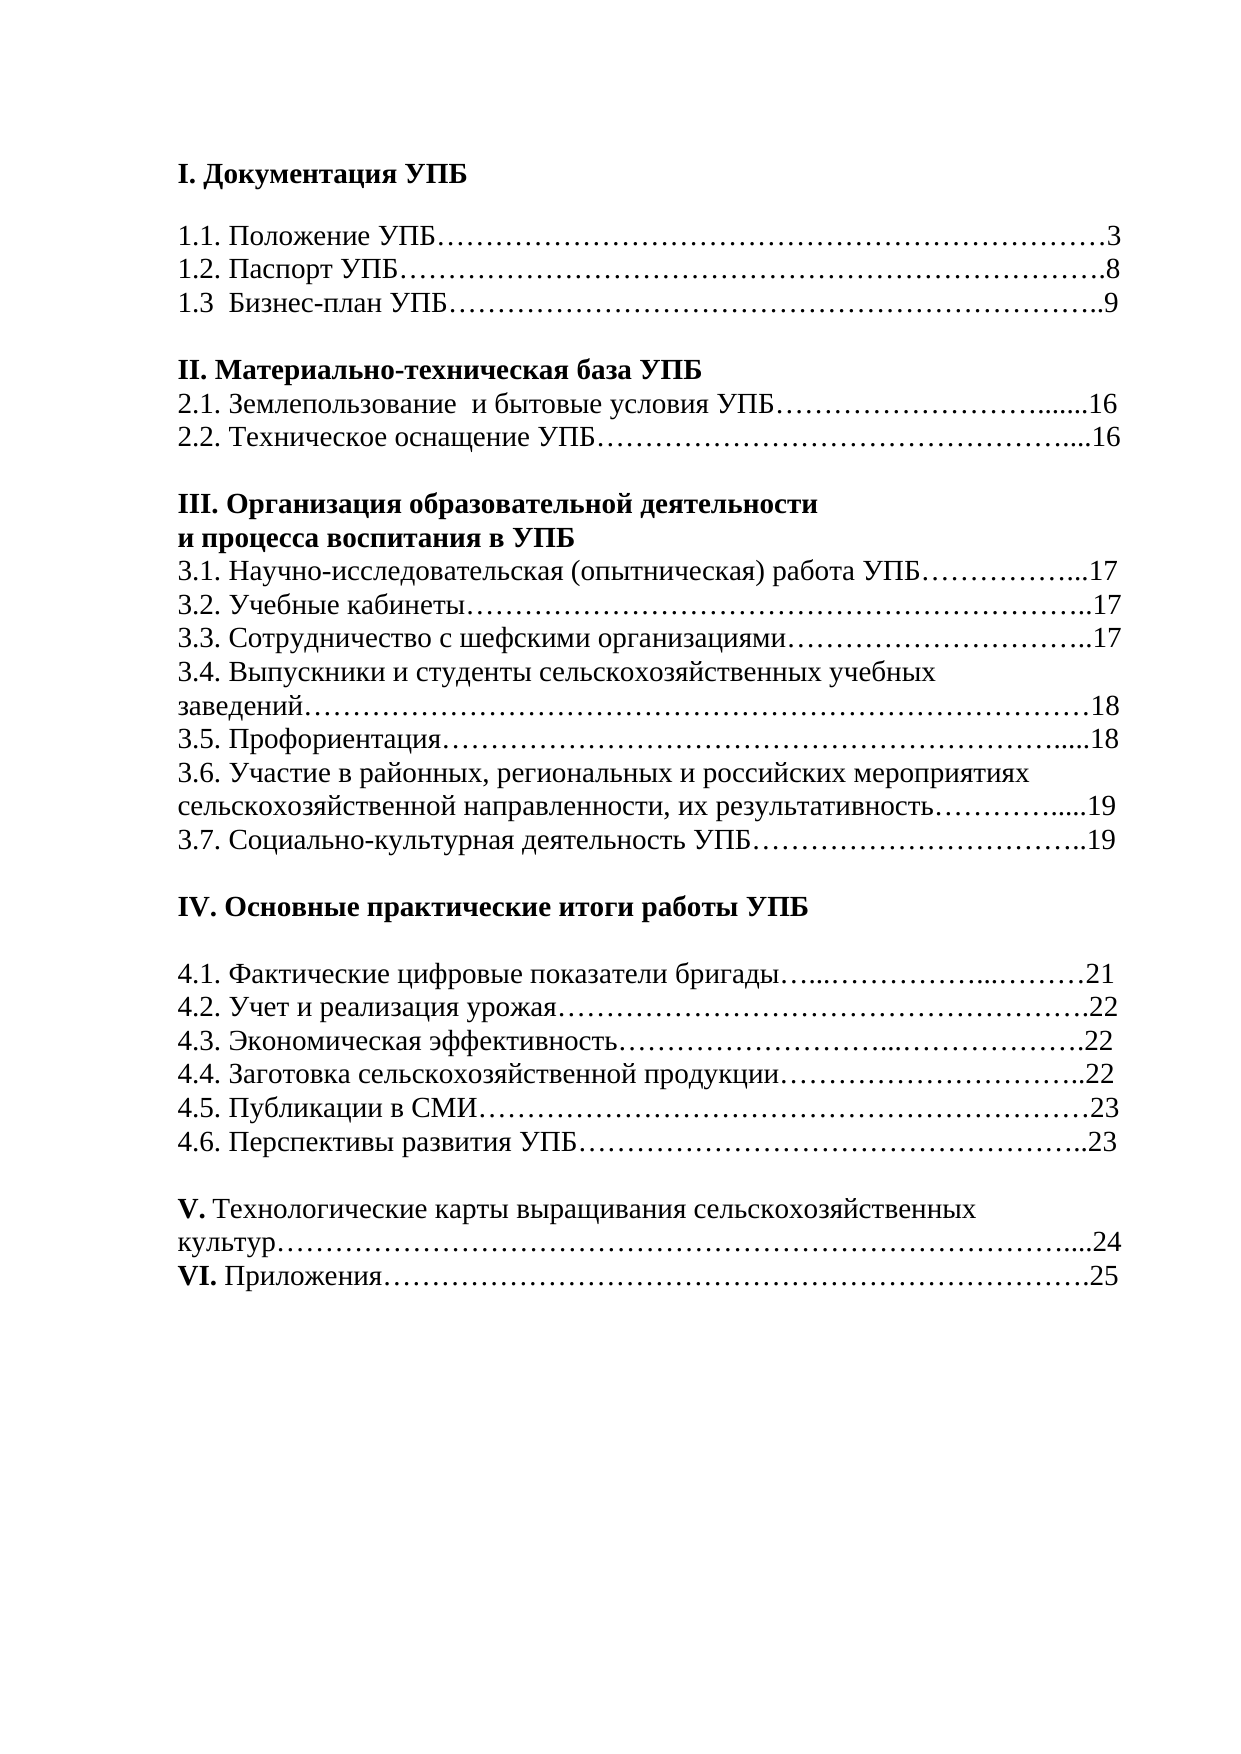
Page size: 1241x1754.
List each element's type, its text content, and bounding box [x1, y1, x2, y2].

text 3.1. Научно-исследовательская (опытническая) работа УПБ……………...17 [177, 553, 1122, 587]
text VI. Приложения……………………………………………………………….25 [177, 1258, 1122, 1291]
text V. Технологические карты выращивания сельскохозяйственных культур………………………………………………………………………....24 [177, 1191, 1122, 1258]
text 4.3. Экономическая эффективность………………………...……………….22 [177, 1023, 1122, 1057]
text 1.3 Бизнес-план УПБ…………………………………………………………..9 [177, 285, 1122, 319]
text 3.6. Участие в районных, региональных и российских мероприятиях сельскохозяйственной направленности, их результативность………….....19 [177, 755, 1122, 822]
text 3.5. Профориентация……………………………………………………….....18 [177, 721, 1122, 755]
text 1.2. Паспорт УПБ……………………………………………………………….8 [177, 252, 1122, 285]
text 3.2. Учебные кабинеты………………………………………………………..17 [177, 587, 1122, 621]
text III. Организация образовательной деятельности [177, 486, 1122, 520]
text 4.1. Фактические цифровые показатели бригады…...……………...………21 [177, 956, 1122, 989]
text 2.2. Техническое оснащение УПБ…………………………………………....16 [177, 419, 1122, 453]
text 3.3. Сотрудничество с шефскими организациями…………………………..17 [177, 621, 1122, 654]
text 4.2. Учет и реализация урожая……………………………………………….22 [177, 989, 1122, 1023]
text 4.4. Заготовка сельскохозяйственной продукции…………………………..22 [177, 1057, 1122, 1090]
text 2.1. Землепользование и бытовые условия УПБ……………………….......16 [177, 386, 1122, 419]
text II. Материально-техническая база УПБ [177, 352, 1122, 386]
text 3.7. Социально-культурная деятельность УПБ……………………………..19 [177, 822, 1122, 855]
text 1.1. Положение УПБ……………………………………………………………3 [177, 218, 1122, 252]
text 3.4. Выпускники и студенты сельскохозяйственных учебных заведений………………………………………………………………………18 [177, 654, 1122, 721]
text 4.5. Публикации в СМИ………………………………………………………23 [177, 1090, 1122, 1124]
text 4.6. Перспективы развития УПБ……………………………………………..23 [177, 1124, 1122, 1157]
text и процесса воспитания в УПБ [177, 520, 1122, 553]
text I. Документация УПБ [177, 156, 1122, 189]
text IV. Основные практические итоги работы УПБ [177, 889, 1122, 922]
